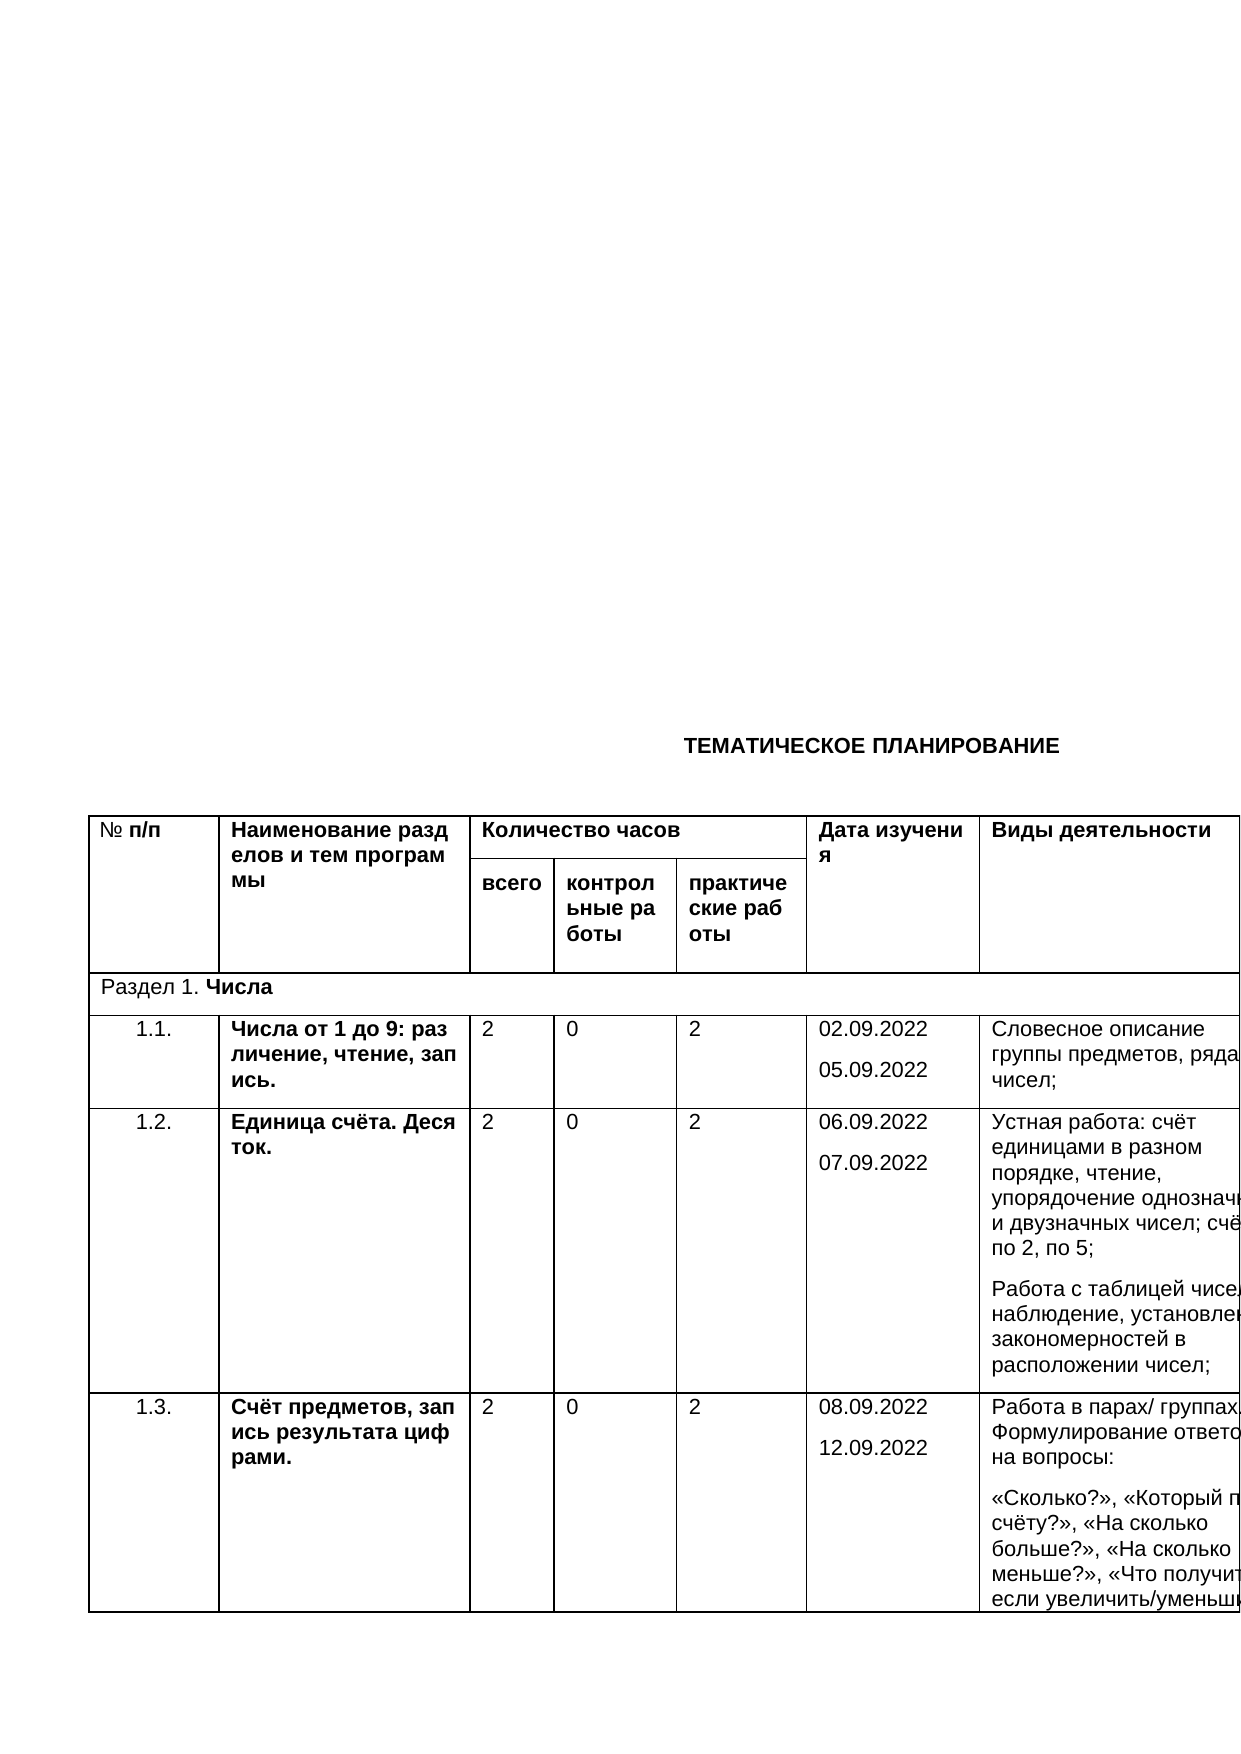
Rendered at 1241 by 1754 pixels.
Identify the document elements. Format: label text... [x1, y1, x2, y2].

table_header Дата изучения [807, 817, 979, 972]
table_cell 1.2. [90, 1109, 218, 1392]
table_cell 06.09.2022 07.09.2022 [807, 1109, 979, 1392]
table_cell практические работы [677, 859, 806, 972]
table_cell 1.1. [90, 1016, 218, 1107]
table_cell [220, 1394, 469, 1611]
table_cell 2 [677, 1016, 806, 1107]
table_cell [807, 1394, 979, 1611]
table_cell 0 [555, 1394, 676, 1611]
text ТЕМАТИЧЕСКОЕ ПЛАНИРОВАНИЕ [89, 733, 1152, 759]
table_cell 2 [471, 1394, 553, 1611]
table_cell всего [471, 859, 553, 972]
table_cell 2 [677, 1109, 806, 1392]
table_cell 2 [471, 1109, 553, 1392]
table_cell 0 [555, 1109, 676, 1392]
table_cell Числа от 1 до 9: различение, чтение, запись. [220, 1016, 469, 1107]
table_cell контрольные работы [555, 859, 676, 972]
table_cell 2 [677, 1394, 806, 1611]
table_header Количество часов [471, 817, 806, 857]
table_cell Раздел 1. Числа [90, 974, 1239, 1014]
table_cell Единица счёта. Десяток. [220, 1109, 469, 1392]
table_cell 1.3. [90, 1394, 218, 1611]
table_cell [980, 1394, 1239, 1611]
table_header Виды деятельности [980, 817, 1239, 972]
table_cell 2 [471, 1016, 553, 1107]
table_cell 0 [555, 1016, 676, 1107]
table_header Наименование разделов и тем программы [220, 817, 469, 972]
table_cell 02.09.2022 05.09.2022 [807, 1016, 979, 1107]
table_cell Словесное описание группы предметов, ряда чисел; [980, 1016, 1239, 1107]
table_header № п/п [90, 817, 218, 972]
table_cell Устная работа: счёт единицами в разном порядке, чтение, упорядочение однозначных и двузначных чисел; счёт по 2, по 5; Работа с таблицей чисел: наблюдение, установление закономерностей в расположении чисел; [980, 1109, 1239, 1392]
